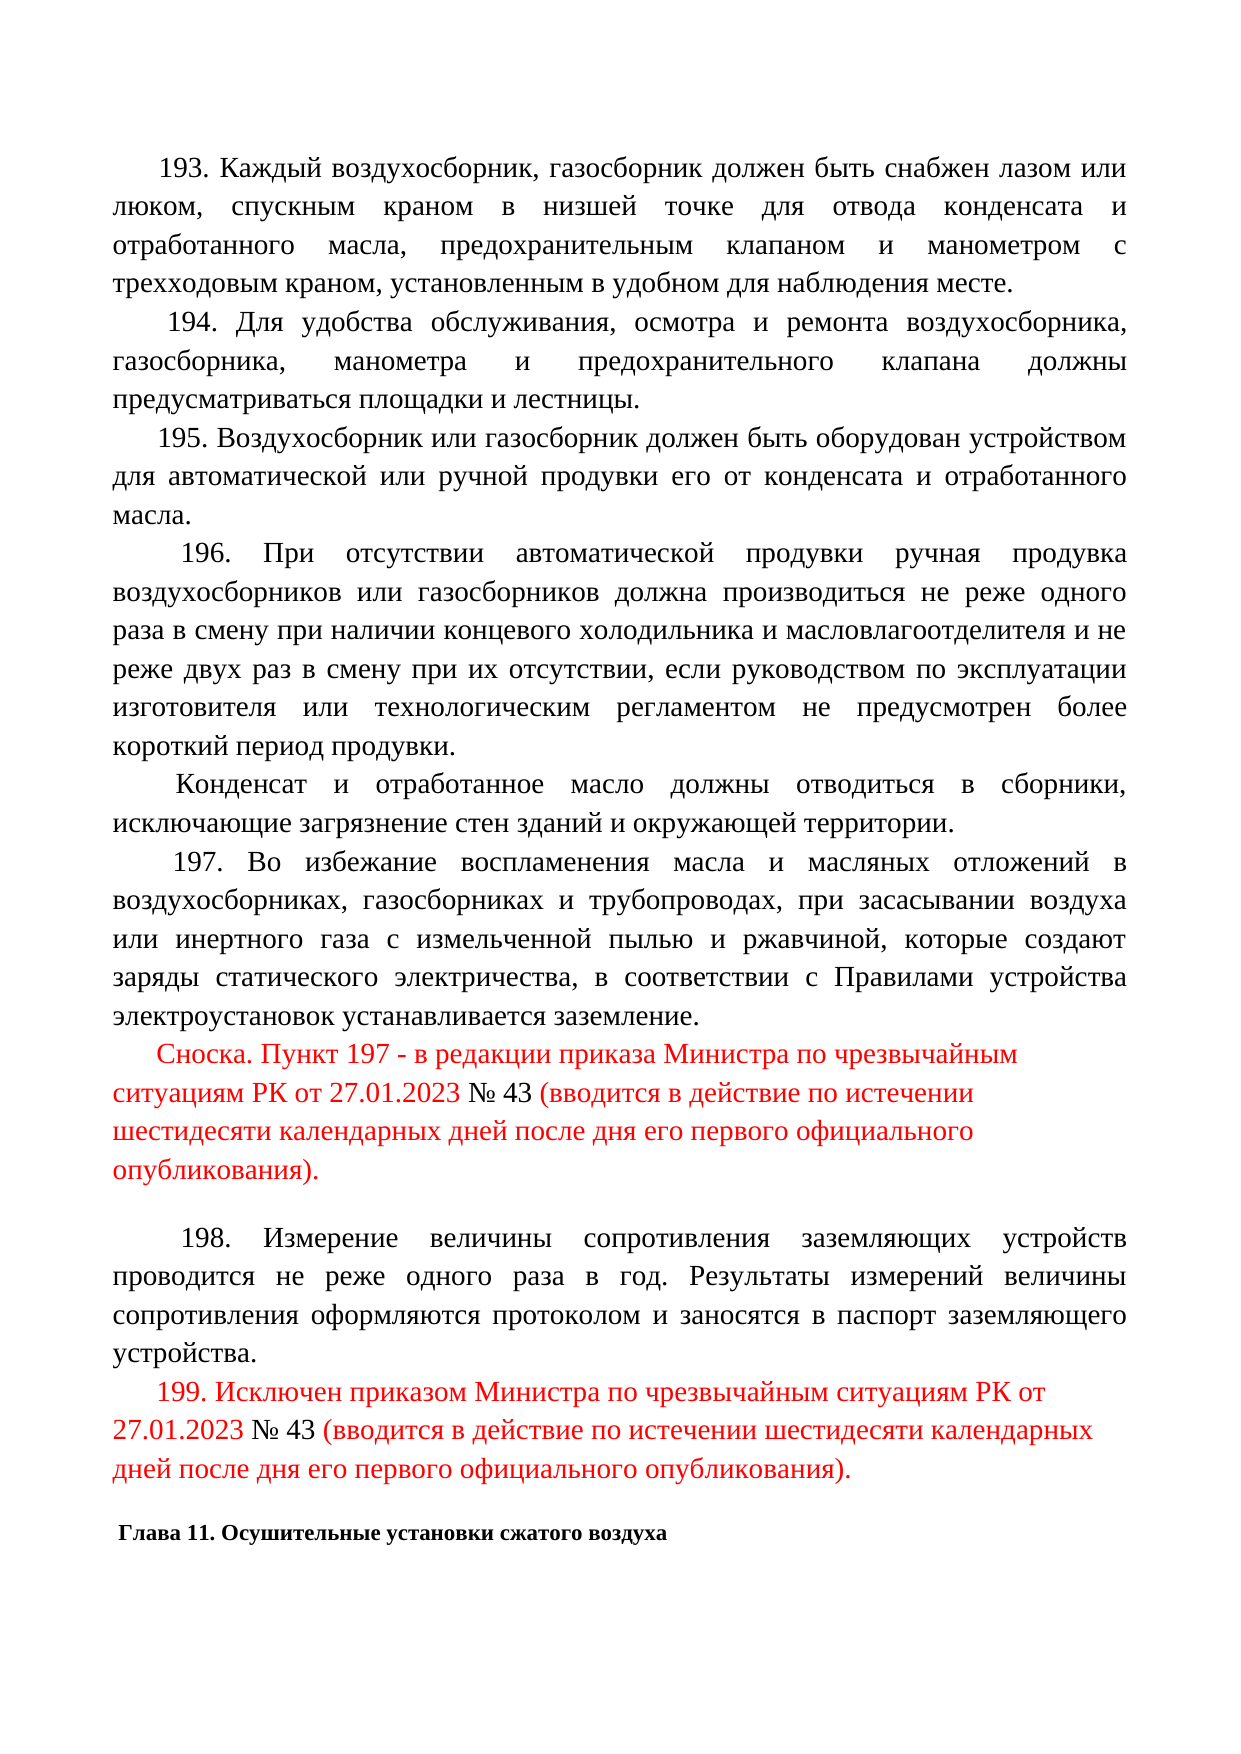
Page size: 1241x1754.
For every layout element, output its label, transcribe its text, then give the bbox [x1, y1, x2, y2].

text Глава 11. Осушительные установки сжатого воздуха [112, 1518, 1128, 1545]
text 195. Воздухосборник или газосборник должен быть оборудован устройством для автоматической или ручной продувки его от конденсата и отработанного масла. [112, 420, 1128, 530]
text 193. Каждый воздухосборник, газосборник должен быть снабжен лазом или люком, спускным краном в низшей точке для отвода конденсата и отработанного масла, предохранительным клапаном и манометром с трехходовым краном, установленным в удобном для наблюдения месте. [112, 150, 1128, 299]
text Сноска. Пункт 197 - в редакции приказа Министра по чрезвычайным ситуациям РК от 27.01.2023 № 43 (вводится в действие по истечении шестидесяти календарных дней после дня его первого официального опубликования). [112, 1036, 1128, 1216]
text 199. Исключен приказом Министра по чрезвычайным ситуациям РК от 27.01.2023 № 43 (вводится в действие по истечении шестидесяти календарных дней после дня его первого официального опубликования). [112, 1374, 1128, 1515]
text 197. Во избежание воспламенения масла и масляных отложений в воздухосборниках, газосборниках и трубопроводах, при засасывании воздуха или инертного газа с измельченной пылью и ржавчиной, которые создают заряды статического электричества, в соответствии с Правилами устройства электроустановок устанавливается заземление. [112, 844, 1128, 1031]
text Конденсат и отработанное масло должны отводиться в сборники, исключающие загрязнение стен зданий и окружающей территории. [112, 767, 1128, 839]
text 194. Для удобства обслуживания, осмотра и ремонта воздухосборника, газосборника, манометра и предохранительного клапана должны предусматриваться площадки и лестницы. [112, 304, 1128, 415]
text 196. При отсутствии автоматической продувки ручная продувка воздухосборников или газосборников должна производиться не реже одного раза в смену при наличии концевого холодильника и масловлагоотделителя и не реже двух раз в смену при их отсутствии, если руководством по эксплуатации изготовителя или технологическим регламентом не предусмотрен более короткий период продувки. [112, 535, 1128, 762]
text 198. Измерение величины сопротивления заземляющих устройств проводится не реже одного раза в год. Результаты измерений величины сопротивления оформляются протоколом и заносятся в паспорт заземляющего устройства. [112, 1220, 1128, 1369]
